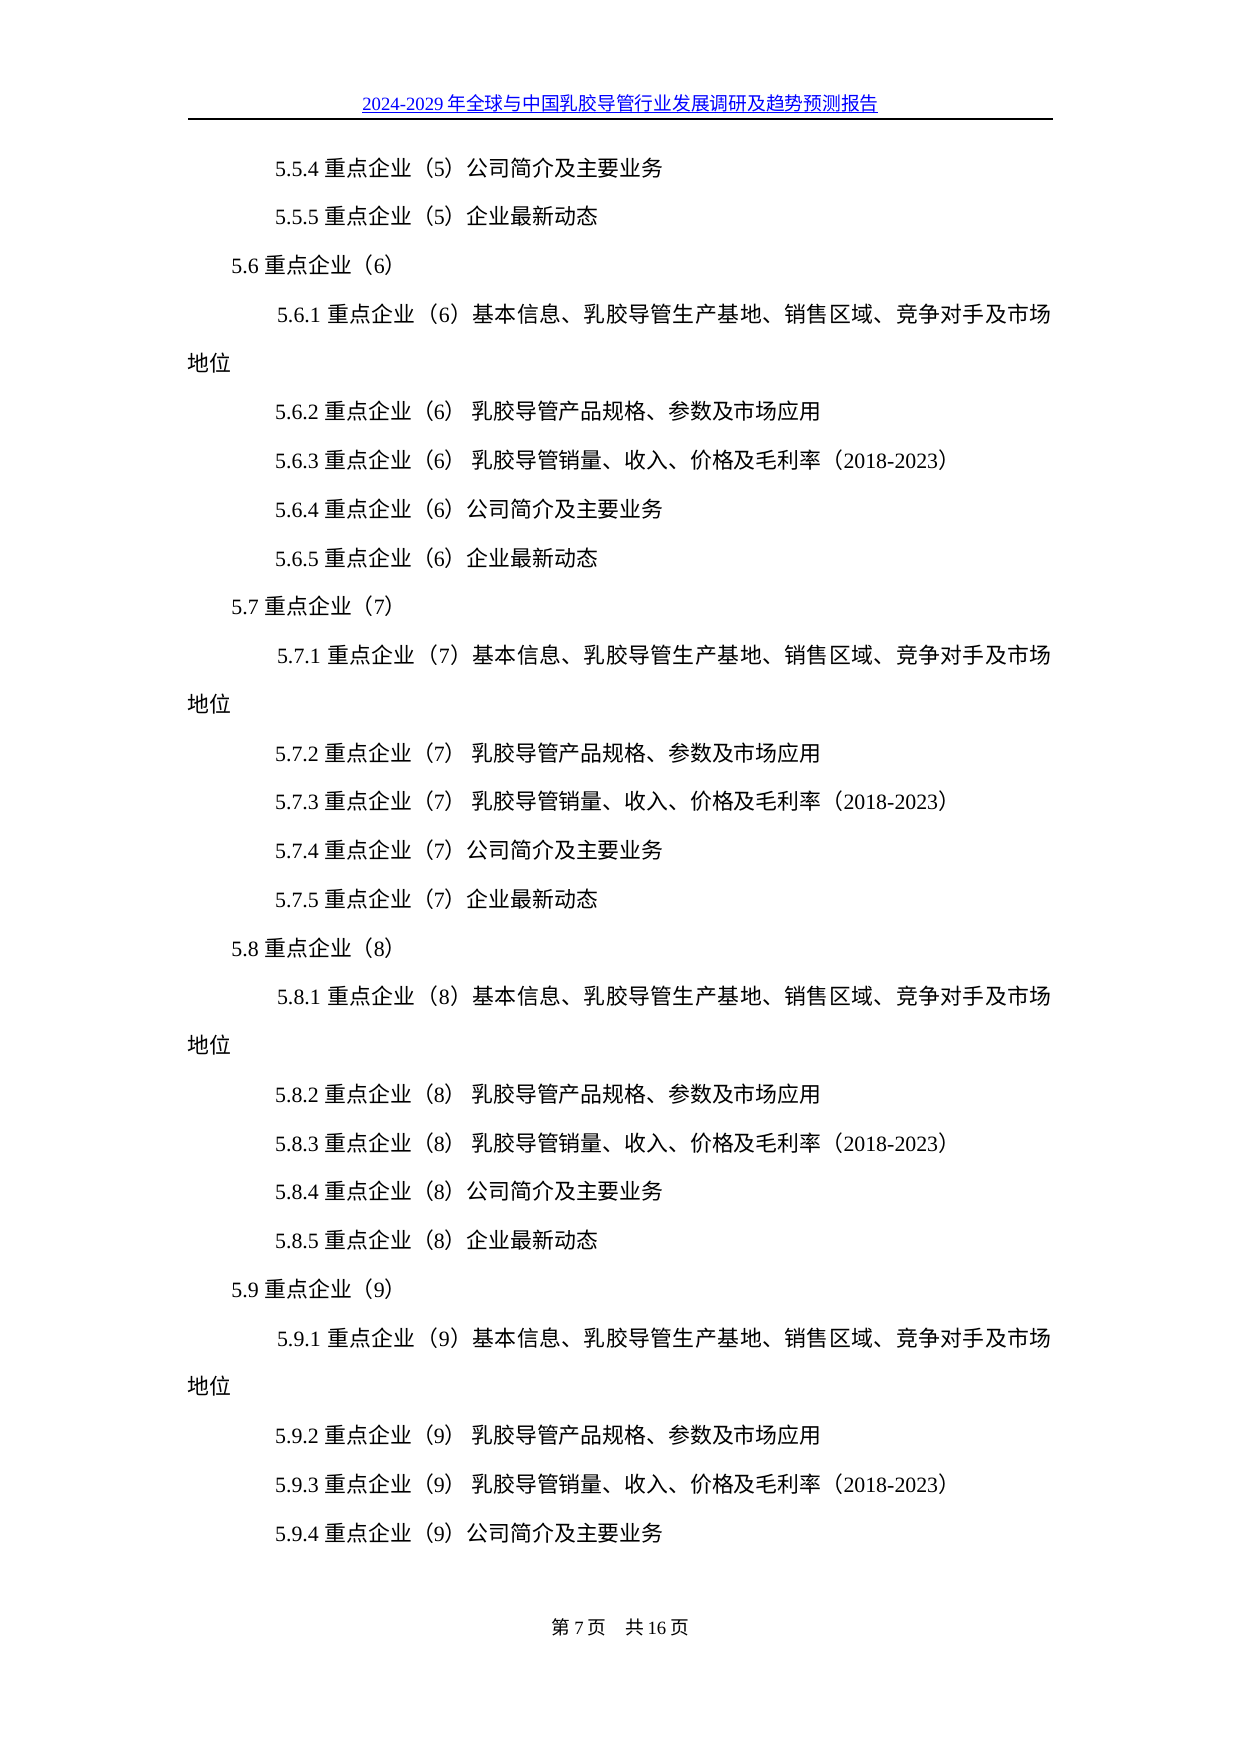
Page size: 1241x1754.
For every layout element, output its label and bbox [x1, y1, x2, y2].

text [187, 150, 1053, 1548]
